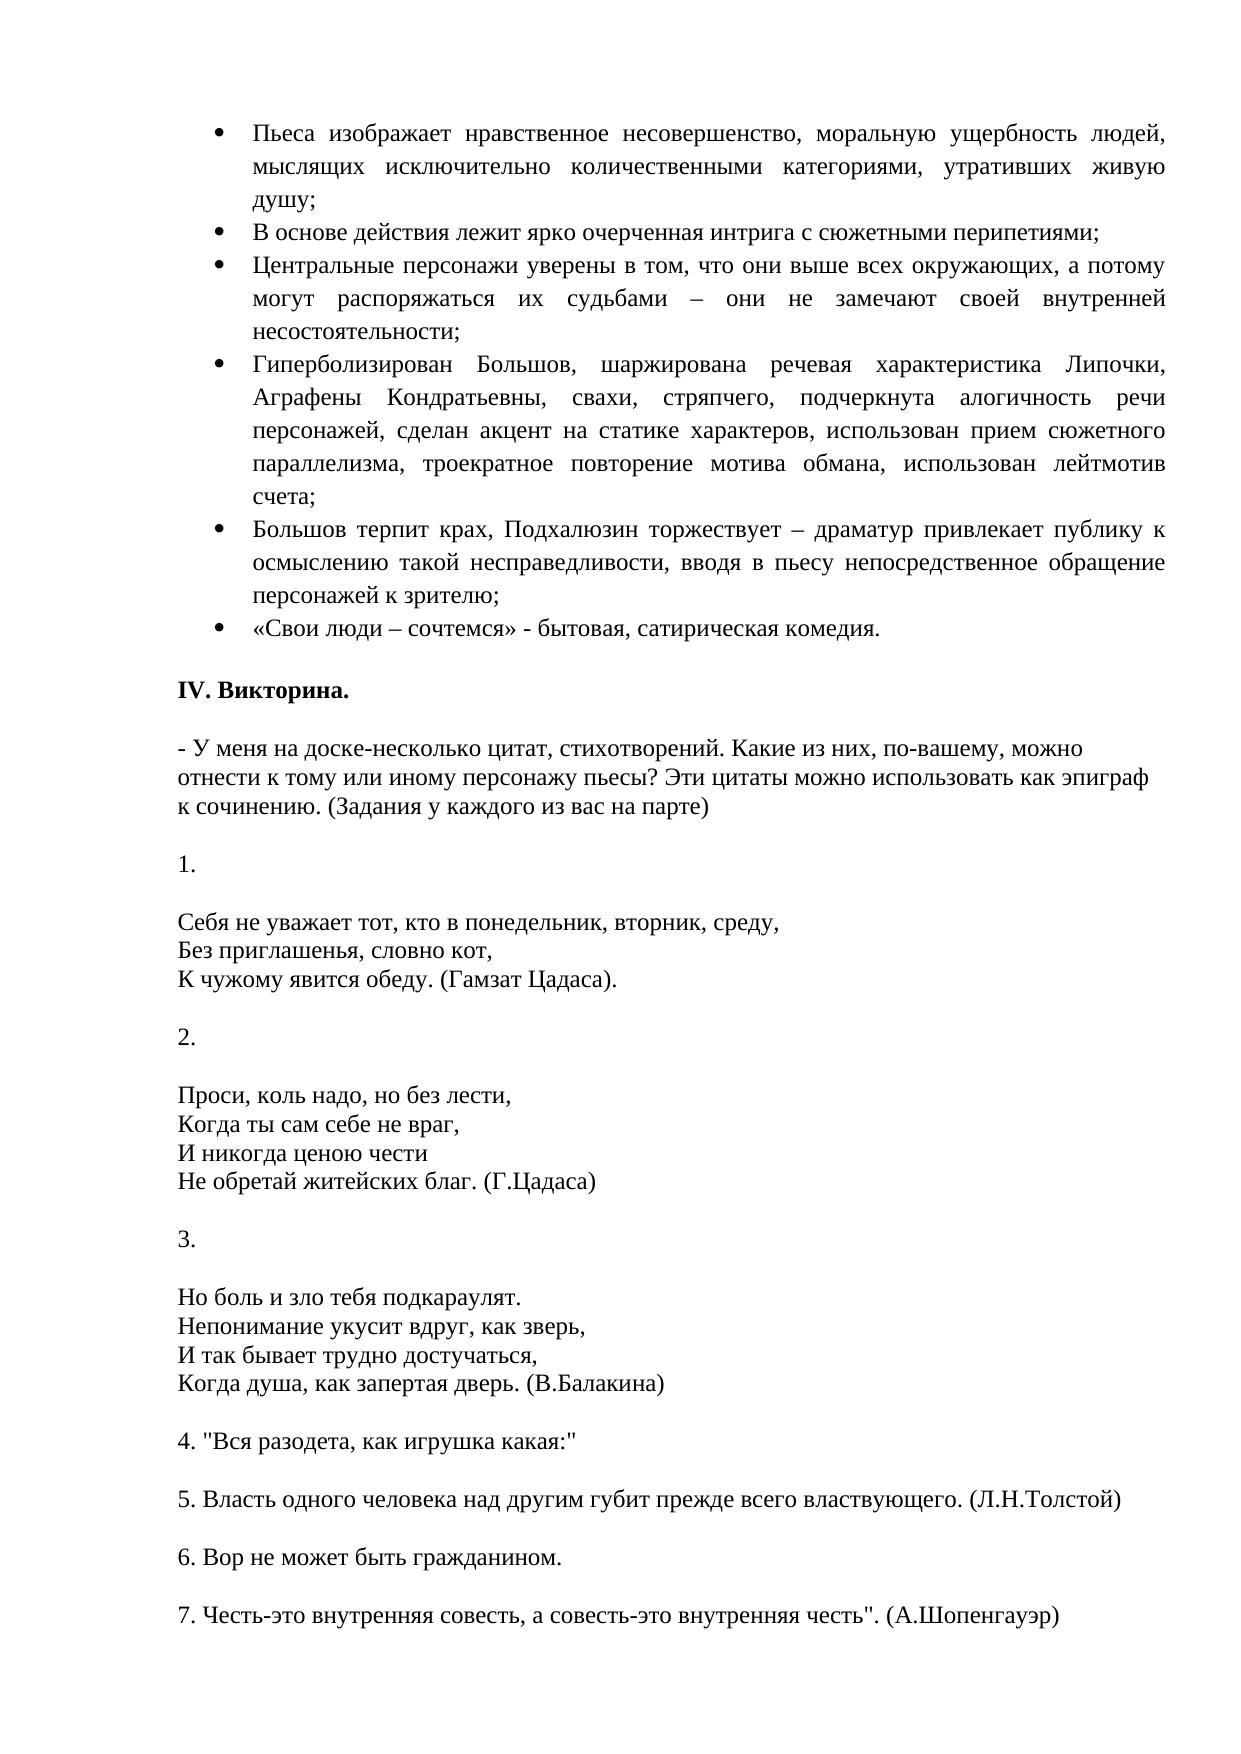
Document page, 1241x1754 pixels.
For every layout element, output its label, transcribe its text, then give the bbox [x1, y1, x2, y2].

list Большов терпит крах, Подхалюзин торжествует – драматур привлекает публику к осмыслению такой несправедливости, вводя в пьесу непосредственное обращение персонажей к зрителю; [215, 514, 1167, 609]
text 2. [177, 1022, 1167, 1051]
list «Свои люди – сочтемся» - бытовая, сатирическая комедия. [215, 613, 1167, 642]
text 7. Честь-это внутренняя совесть, а совесть-это внутренняя честь". (А.Шопенгауэр) [177, 1600, 1167, 1629]
text - У меня на доске-несколько цитат, стихотворений. Какие из них, по-вашему, можно отнести к тому или иному персонажу пьесы? Эти цитаты можно использовать как эпиграф к сочинению. (Задания у каждого из вас на парте) [177, 733, 1167, 820]
list Центральные персонажи уверены в том, что они выше всех окружающих, а потому могут распоряжаться их судьбами – они не замечают своей внутренней несостоятельности; [215, 250, 1167, 345]
text Проси, коль надо, но без лести, Когда ты сам себе не враг, И никогда ценою чести Не обретай житейских благ. (Г.Цадаса) [177, 1080, 1167, 1195]
text 3. [177, 1224, 1167, 1253]
list Гиперболизирован Большов, шаржирована речевая характеристика Липочки, Аграфены Кондратьевны, свахи, стряпчего, подчеркнута алогичность речи персонажей, сделан акцент на статике характеров, использован прием сюжетного параллелизма, троекратное повторение мотива обмана, использован лейтмотив счета; [215, 349, 1167, 510]
text Себя не уважает тот, кто в понедельник, вторник, среду, Без приглашенья, словно кот, К чужому явится обеду. (Гамзат Цадаса). [177, 907, 1167, 993]
text 5. Власть одного человека над другим губит прежде всего властвующего. (Л.Н.Толстой) [177, 1484, 1167, 1513]
list Пьеса изображает нравственное несовершенство, моральную ущербность людей, мыслящих исключительно количественными категориями, утративших живую душу; [215, 118, 1167, 213]
text 4. "Вся разодета, как игрушка какая:" [177, 1426, 1167, 1455]
text IV. Викторина. [177, 676, 1167, 704]
text Но боль и зло тебя подкараулят. Непонимание укусит вдруг, как зверь, И так бывает трудно достучаться, Когда душа, как запертая дверь. (В.Балакина) [177, 1282, 1167, 1397]
list В основе действия лежит ярко очерченная интрига с сюжетными перипетиями; [215, 217, 1167, 246]
text 6. Вор не может быть гражданином. [177, 1542, 1167, 1571]
text 1. [177, 849, 1167, 878]
